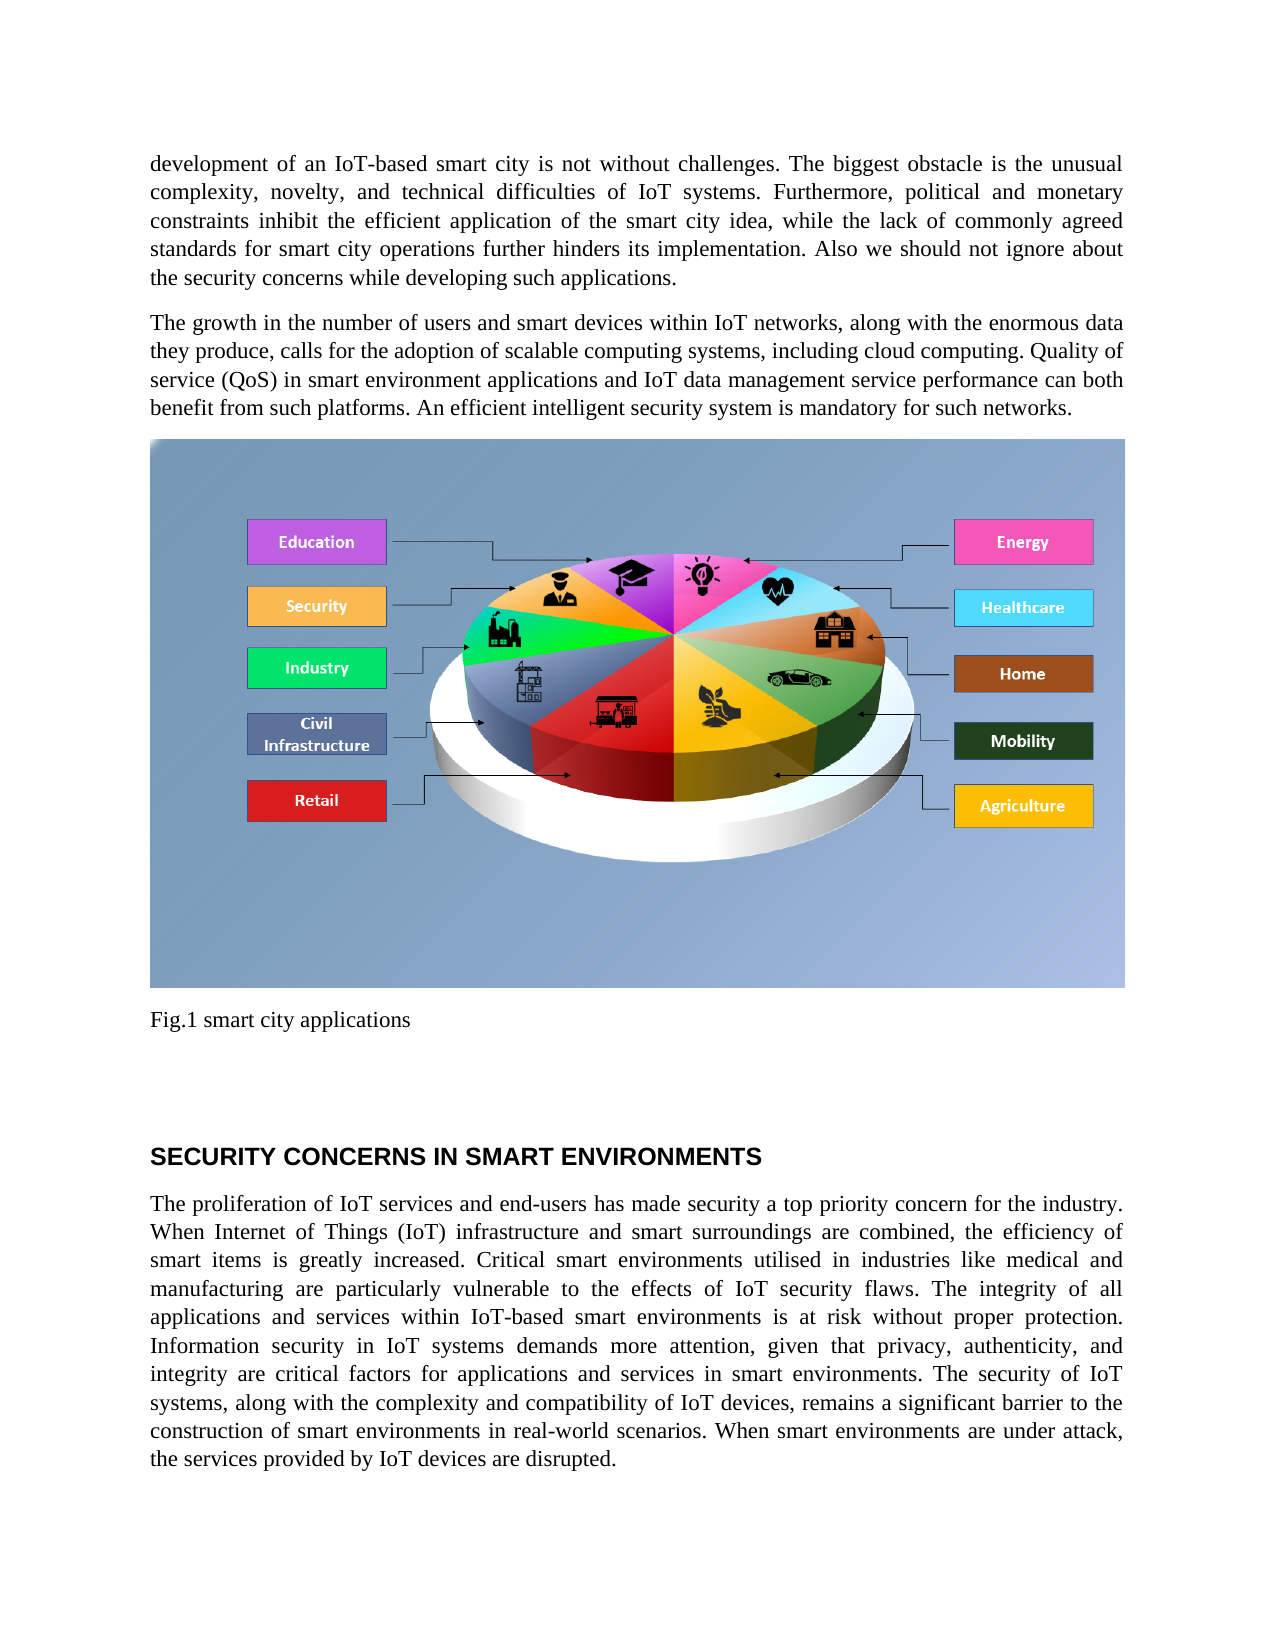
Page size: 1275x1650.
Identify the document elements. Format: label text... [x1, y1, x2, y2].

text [150, 150, 1125, 290]
text The growth in the number of users and smart devices within IoT networks, along with the enormous data they produce, calls for the adoption of scalable computing systems, including cloud computing. Quality of service (QoS) in smart environment applications and IoT data management service performance can both benefit from such platforms. An efficient intelligent security system is mandatory for such networks. [150, 309, 1125, 421]
picture [150, 439, 1125, 988]
text Security concerns in smart environments [150, 1142, 1125, 1171]
text The proliferation of IoT services and end-users has made security a top priority concern for the industry. When Internet of Things (IoT) infrastructure and smart surroundings are combined, the efficiency of smart items is greatly increased. Critical smart environments utilised in industries like medical and manufacturing are particularly vulnerable to the effects of IoT security flaws. The integrity of all applications and services within IoT-based smart environments is at risk without proper protection. Information security in IoT systems demands more attention, given that privacy, authenticity, and integrity are critical factors for applications and services in smart environments. The security of IoT systems, along with the complexity and compatibility of IoT devices, remains a significant barrier to the construction of smart environments in real-world scenarios. When smart environments are under attack, the services provided by IoT devices are disrupted. [150, 1189, 1125, 1472]
text Fig.1 smart city applications [150, 1007, 1125, 1033]
